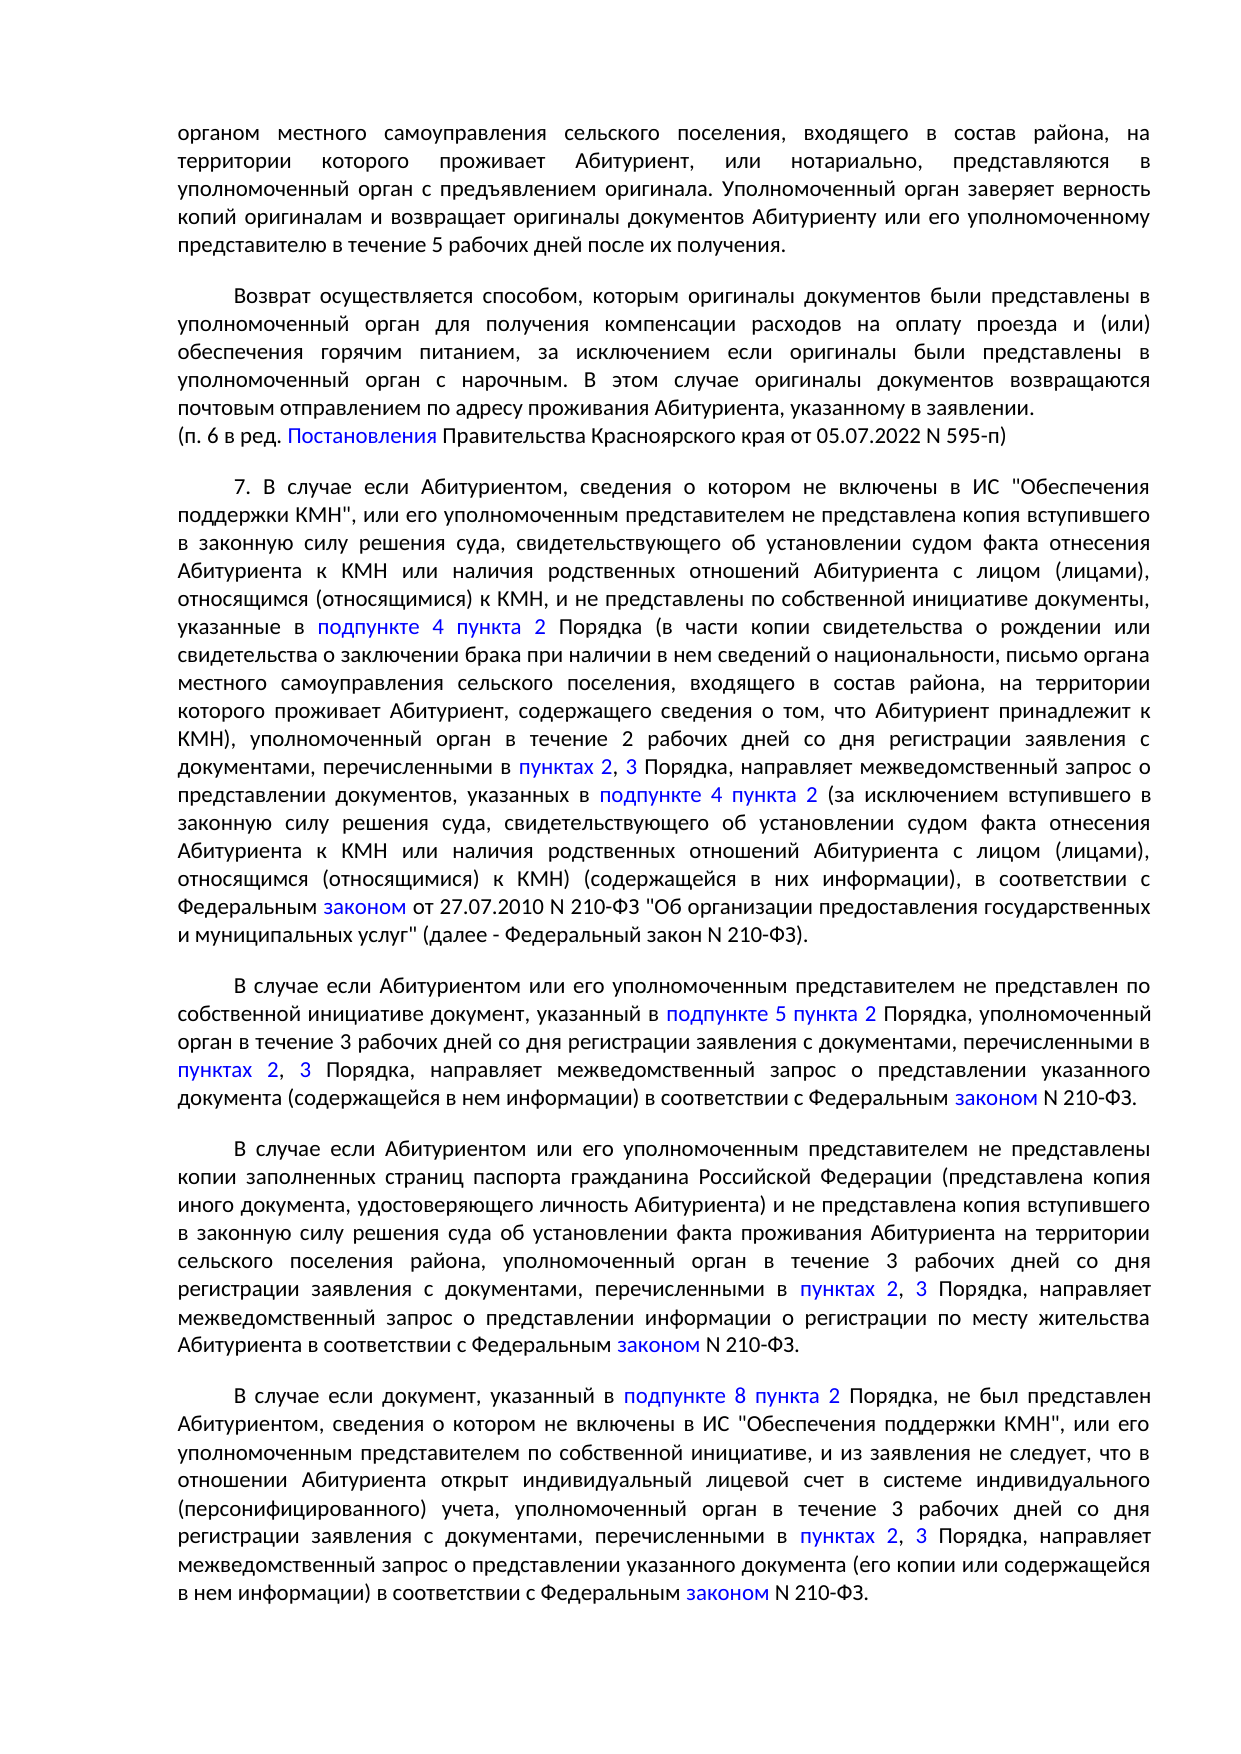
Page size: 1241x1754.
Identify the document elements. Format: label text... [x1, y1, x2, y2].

text (п. 6 в ред. Постановления Правительства Красноярского края от 05.07.2022 N 595-п) [177, 421, 1152, 449]
text В случае если Абитуриентом или его уполномоченным представителем не представлены копии заполненных страниц паспорта гражданина Российской Федерации (представлена копия иного документа, удостоверяющего личность Абитуриента) и не представлена копия вступившего в законную силу решения суда об установлении факта проживания Абитуриента на территории сельского поселения района, уполномоченный орган в течение 3 рабочих дней со дня регистрации заявления с документами, перечисленными в пунктах 2, 3 Порядка, направляет межведомственный запрос о представлении информации о регистрации по месту жительства Абитуриента в соответствии с Федеральным законом N 210-ФЗ. [177, 1134, 1152, 1359]
text Возврат осуществляется способом, которым оригиналы документов были представлены в уполномоченный орган для получения компенсации расходов на оплату проезда и (или) обеспечения горячим питанием, за исключением если оригиналы были представлены в уполномоченный орган с нарочным. В этом случае оригиналы документов возвращаются почтовым отправлением по адресу проживания Абитуриента, указанному в заявлении. [177, 281, 1152, 421]
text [177, 118, 1152, 258]
text 7. В случае если Абитуриентом, сведения о котором не включены в ИС "Обеспечения поддержки КМН", или его уполномоченным представителем не представлена копия вступившего в законную силу решения суда, свидетельствующего об установлении судом факта отнесения Абитуриента к КМН или наличия родственных отношений Абитуриента с лицом (лицами), относящимся (относящимися) к КМН, и не представлены по собственной инициативе документы, указанные в подпункте 4 пункта 2 Порядка (в части копии свидетельства о рождении или свидетельства о заключении брака при наличии в нем сведений о национальности, письмо органа местного самоуправления сельского поселения, входящего в состав района, на территории которого проживает Абитуриент, содержащего сведения о том, что Абитуриент принадлежит к КМН), уполномоченный орган в течение 2 рабочих дней со дня регистрации заявления с документами, перечисленными в пунктах 2, 3 Порядка, направляет межведомственный запрос о представлении документов, указанных в подпункте 4 пункта 2 (за исключением вступившего в законную силу решения суда, свидетельствующего об установлении судом факта отнесения Абитуриента к КМН или наличия родственных отношений Абитуриента с лицом (лицами), относящимся (относящимися) к КМН) (содержащейся в них информации), в соответствии с Федеральным законом от 27.07.2010 N 210-ФЗ "Об организации предоставления государственных и муниципальных услуг" (далее - Федеральный закон N 210-ФЗ). [177, 472, 1152, 948]
text В случае если Абитуриентом или его уполномоченным представителем не представлен по собственной инициативе документ, указанный в подпункте 5 пункта 2 Порядка, уполномоченный орган в течение 3 рабочих дней со дня регистрации заявления с документами, перечисленными в пунктах 2, 3 Порядка, направляет межведомственный запрос о представлении указанного документа (содержащейся в нем информации) в соответствии с Федеральным законом N 210-ФЗ. [177, 971, 1152, 1112]
text В случае если документ, указанный в подпункте 8 пункта 2 Порядка, не был представлен Абитуриентом, сведения о котором не включены в ИС "Обеспечения поддержки КМН", или его уполномоченным представителем по собственной инициативе, и из заявления не следует, что в отношении Абитуриента открыт индивидуальный лицевой счет в системе индивидуального (персонифицированного) учета, уполномоченный орган в течение 3 рабочих дней со дня регистрации заявления с документами, перечисленными в пунктах 2, 3 Порядка, направляет межведомственный запрос о представлении указанного документа (его копии или содержащейся в нем информации) в соответствии с Федеральным законом N 210-ФЗ. [177, 1382, 1152, 1606]
